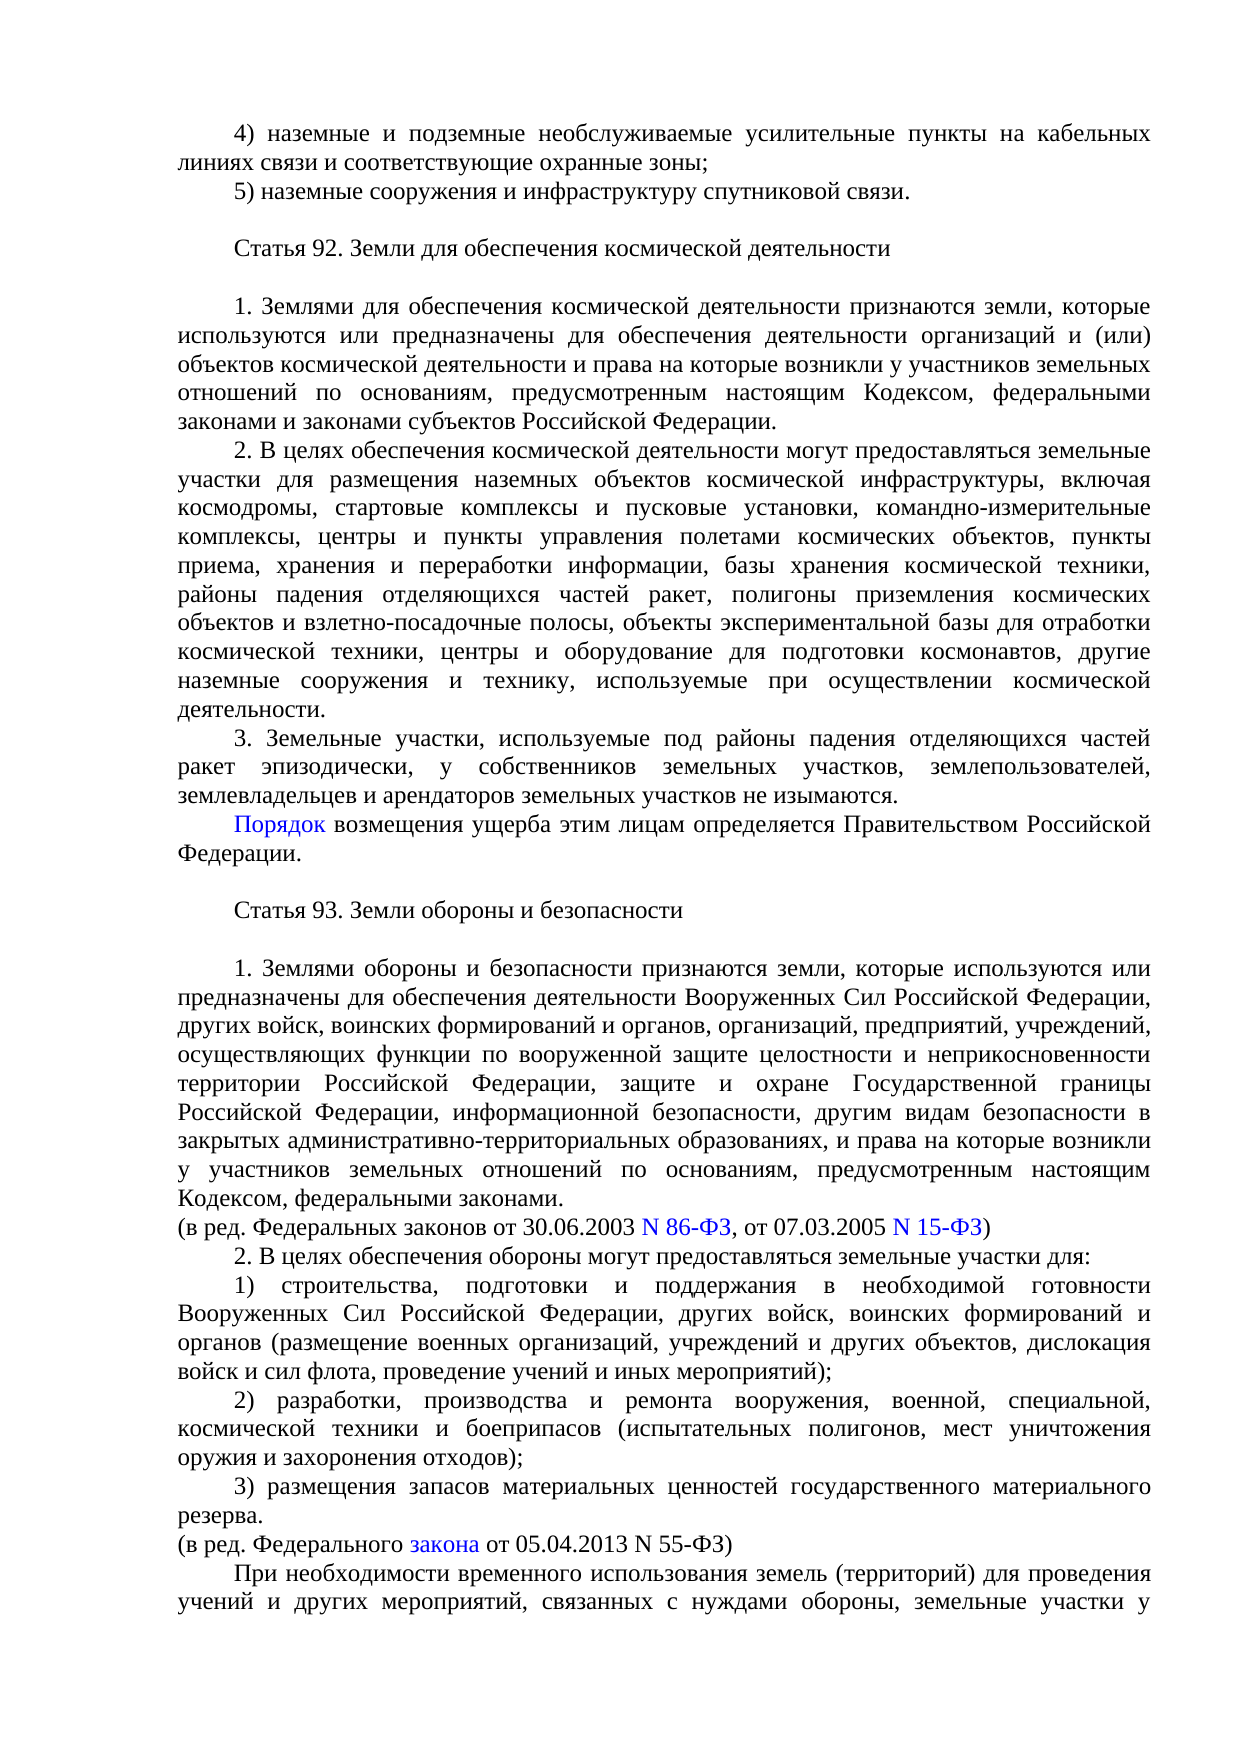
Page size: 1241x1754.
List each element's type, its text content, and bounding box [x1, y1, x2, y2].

text Порядок возмещения ущерба этим лицам определяется Правительством Российской Федерации. [177, 809, 1152, 866]
text 3) размещения запасов материальных ценностей государственного материального резерва. [177, 1471, 1152, 1529]
text 1) строительства, подготовки и поддержания в необходимой готовности Вооруженных Сил Российской Федерации, других войск, воинских формирований и органов (размещение военных организаций, учреждений и других объектов, дислокация войск и сил флота, проведение учений и иных мероприятий); [177, 1270, 1152, 1385]
text 1. Землями обороны и безопасности признаются земли, которые используются или предназначены для обеспечения деятельности Вооруженных Сил Российской Федерации, других войск, воинских формирований и органов, организаций, предприятий, учреждений, осуществляющих функции по вооруженной защите целостности и неприкосновенности территории Российской Федерации, защите и охране Государственной границы Российской Федерации, информационной безопасности, другим видам безопасности в закрытых административно-территориальных образованиях, и права на которые возникли у участников земельных отношений по основаниям, предусмотренным настоящим Кодексом, федеральными законами. [177, 953, 1152, 1212]
text 3. Земельные участки, используемые под районы падения отделяющихся частей ракет эпизодически, у собственников земельных участков, землепользователей, землевладельцев и арендаторов земельных участков не изымаются. [177, 723, 1152, 809]
text 2. В целях обеспечения обороны могут предоставляться земельные участки для: [177, 1241, 1152, 1269]
text 1. Землями для обеспечения космической деятельности признаются земли, которые используются или предназначены для обеспечения деятельности организаций и (или) объектов космической деятельности и права на которые возникли у участников земельных отношений по основаниям, предусмотренным настоящим Кодексом, федеральными законами и законами субъектов Российской Федерации. [177, 291, 1152, 435]
text Статья 93. Земли обороны и безопасности [177, 895, 1152, 924]
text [177, 1558, 1152, 1615]
text 4) наземные и подземные необслуживаемые усилительные пункты на кабельных линиях связи и соответствующие охранные зоны; [177, 118, 1152, 176]
text 2) разработки, производства и ремонта вооружения, военной, специальной, космической техники и боеприпасов (испытательных полигонов, мест уничтожения оружия и захоронения отходов); [177, 1385, 1152, 1471]
text 5) наземные сооружения и инфраструктуру спутниковой связи. [177, 176, 1152, 204]
text (в ред. Федерального закона от 05.04.2013 N 55-ФЗ) [177, 1529, 1152, 1557]
text Статья 92. Земли для обеспечения космической деятельности [177, 233, 1152, 262]
text (в ред. Федеральных законов от 30.06.2003 N 86-ФЗ, от 07.03.2005 N 15-ФЗ) [177, 1212, 1152, 1241]
text 2. В целях обеспечения космической деятельности могут предоставляться земельные участки для размещения наземных объектов космической инфраструктуры, включая космодромы, стартовые комплексы и пусковые установки, командно-измерительные комплексы, центры и пункты управления полетами космических объектов, пункты приема, хранения и переработки информации, базы хранения космической техники, районы падения отделяющихся частей ракет, полигоны приземления космических объектов и взлетно-посадочные полосы, объекты экспериментальной базы для отработки космической техники, центры и оборудование для подготовки космонавтов, другие наземные сооружения и технику, используемые при осуществлении космической деятельности. [177, 435, 1152, 722]
